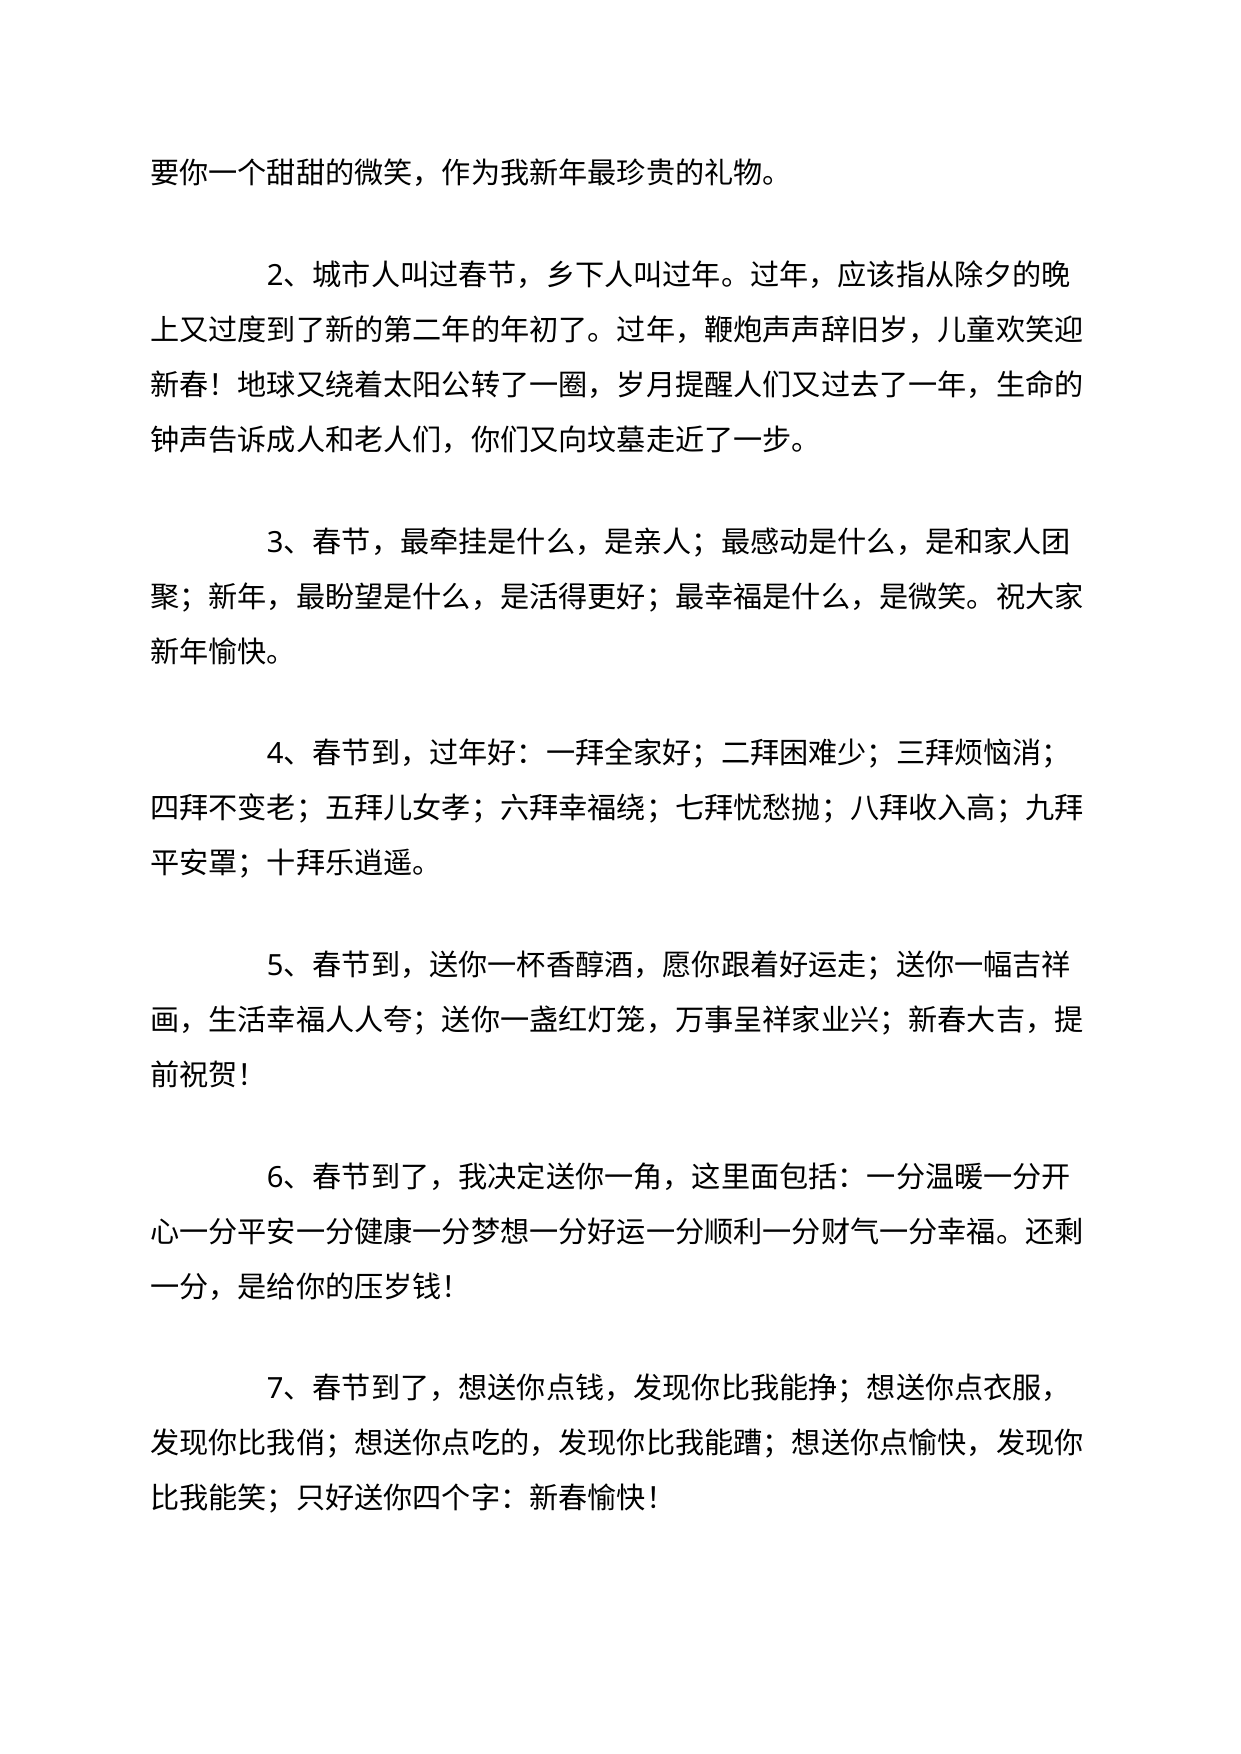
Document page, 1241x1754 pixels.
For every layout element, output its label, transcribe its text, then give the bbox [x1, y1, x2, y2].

text 4、春节到，过年好：一拜全家好；二拜困难少；三拜烦恼消；四拜不变老；五拜儿女孝；六拜幸福绕；七拜忧愁抛；八拜收入高；九拜平安罩；十拜乐逍遥。 [150, 730, 1090, 882]
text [150, 150, 1090, 192]
text 5、春节到，送你一杯香醇酒，愿你跟着好运走；送你一幅吉祥画，生活幸福人人夸；送你一盏红灯笼，万事呈祥家业兴；新春大吉，提前祝贺！ [150, 942, 1090, 1094]
text 6、春节到了，我决定送你一角，这里面包括：一分温暖一分开心一分平安一分健康一分梦想一分好运一分顺利一分财气一分幸福。还剩一分，是给你的压岁钱！ [150, 1153, 1090, 1306]
text 2、城市人叫过春节，乡下人叫过年。过年，应该指从除夕的晚上又过度到了新的第二年的年初了。过年，鞭炮声声辞旧岁，儿童欢笑迎新春！地球又绕着太阳公转了一圈，岁月提醒人们又过去了一年，生命的钟声告诉成人和老人们，你们又向坟墓走近了一步。 [150, 252, 1090, 459]
text 7、春节到了，想送你点钱，发现你比我能挣；想送你点衣服，发现你比我俏；想送你点吃的，发现你比我能蹧；想送你点愉快，发现你比我能笑；只好送你四个字：新春愉快！ [150, 1365, 1090, 1517]
text 3、春节，最牵挂是什么，是亲人；最感动是什么，是和家人团聚；新年，最盼望是什么，是活得更好；最幸福是什么，是微笑。祝大家新年愉快。 [150, 518, 1090, 671]
